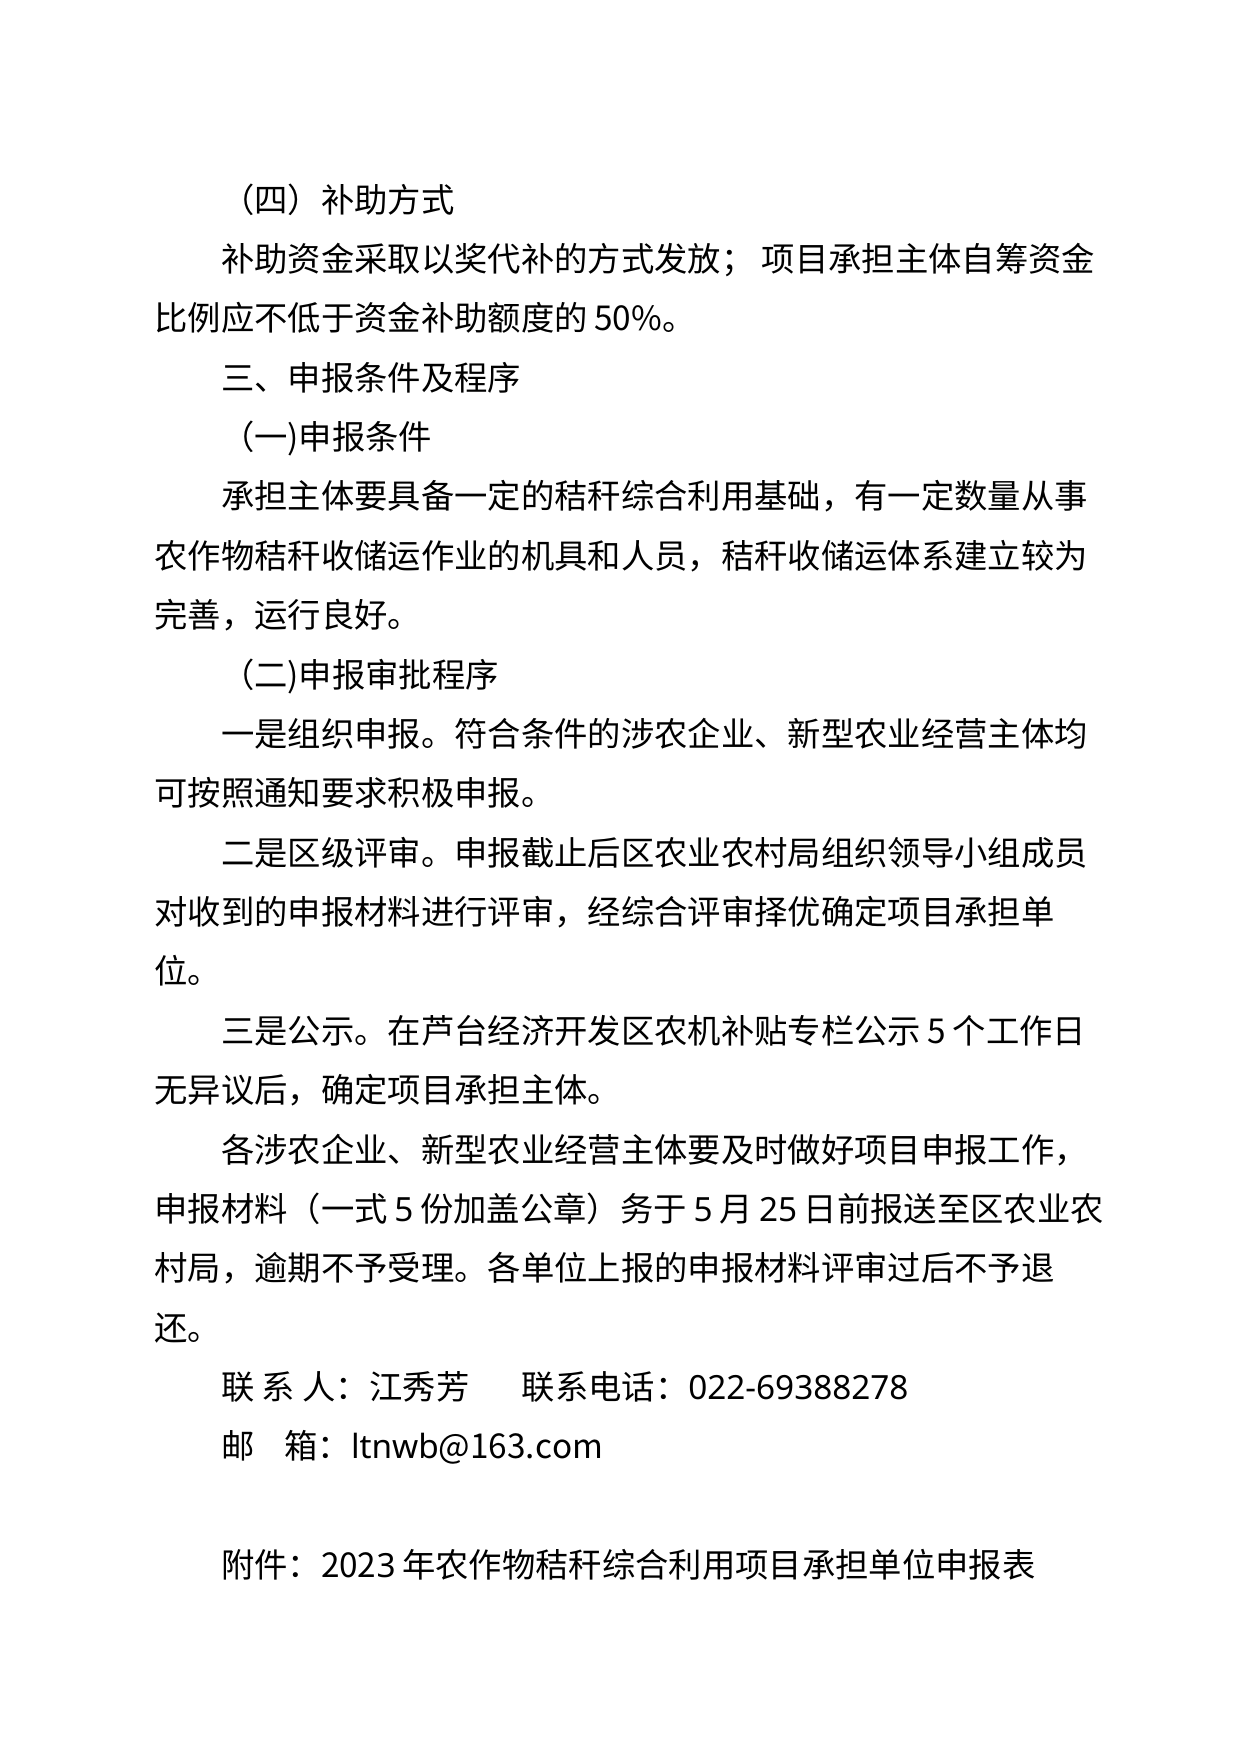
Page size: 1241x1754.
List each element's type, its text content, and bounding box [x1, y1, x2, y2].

text （一)申报条件 [154, 402, 1115, 461]
text 三是公示。在芦台经济开发区农机补贴专栏公示5个工作日无异议后，确定项目承担主体。 [154, 996, 1115, 1114]
text 联 系 人：江秀芳 联系电话：022-69388278 [154, 1352, 1115, 1411]
text 承担主体要具备一定的秸秆综合利用基础，有一定数量从事农作物秸秆收储运作业的机具和人员，秸秆收储运体系建立较为完善，运行良好。 [154, 461, 1115, 639]
text 二是区级评审。申报截止后区农业农村局组织领导小组成员对收到的申报材料进行评审，经综合评审择优确定项目承担单位。 [154, 818, 1115, 996]
text 各涉农企业、新型农业经营主体要及时做好项目申报工作，申报材料（一式5份加盖公章）务于5月25日前报送至区农业农村局，逾期不予受理。各单位上报的申报材料评审过后不予退还。 [154, 1114, 1115, 1352]
text （二)申报审批程序 [154, 639, 1115, 699]
text 一是组织申报。符合条件的涉农企业、新型农业经营主体均可按照通知要求积极申报。 [154, 699, 1115, 818]
text 邮 箱：ltnwb@163.com [154, 1411, 1115, 1471]
text 三、申报条件及程序 [154, 343, 1115, 402]
text （四）补助方式 [154, 164, 1115, 224]
text 补助资金采取以奖代补的方式发放； 项目承担主体自筹资金比例应不低于资金补助额度的50%。 [154, 224, 1115, 343]
text 附件：2023年农作物秸秆综合利用项目承担单位申报表 [154, 1530, 1115, 1589]
